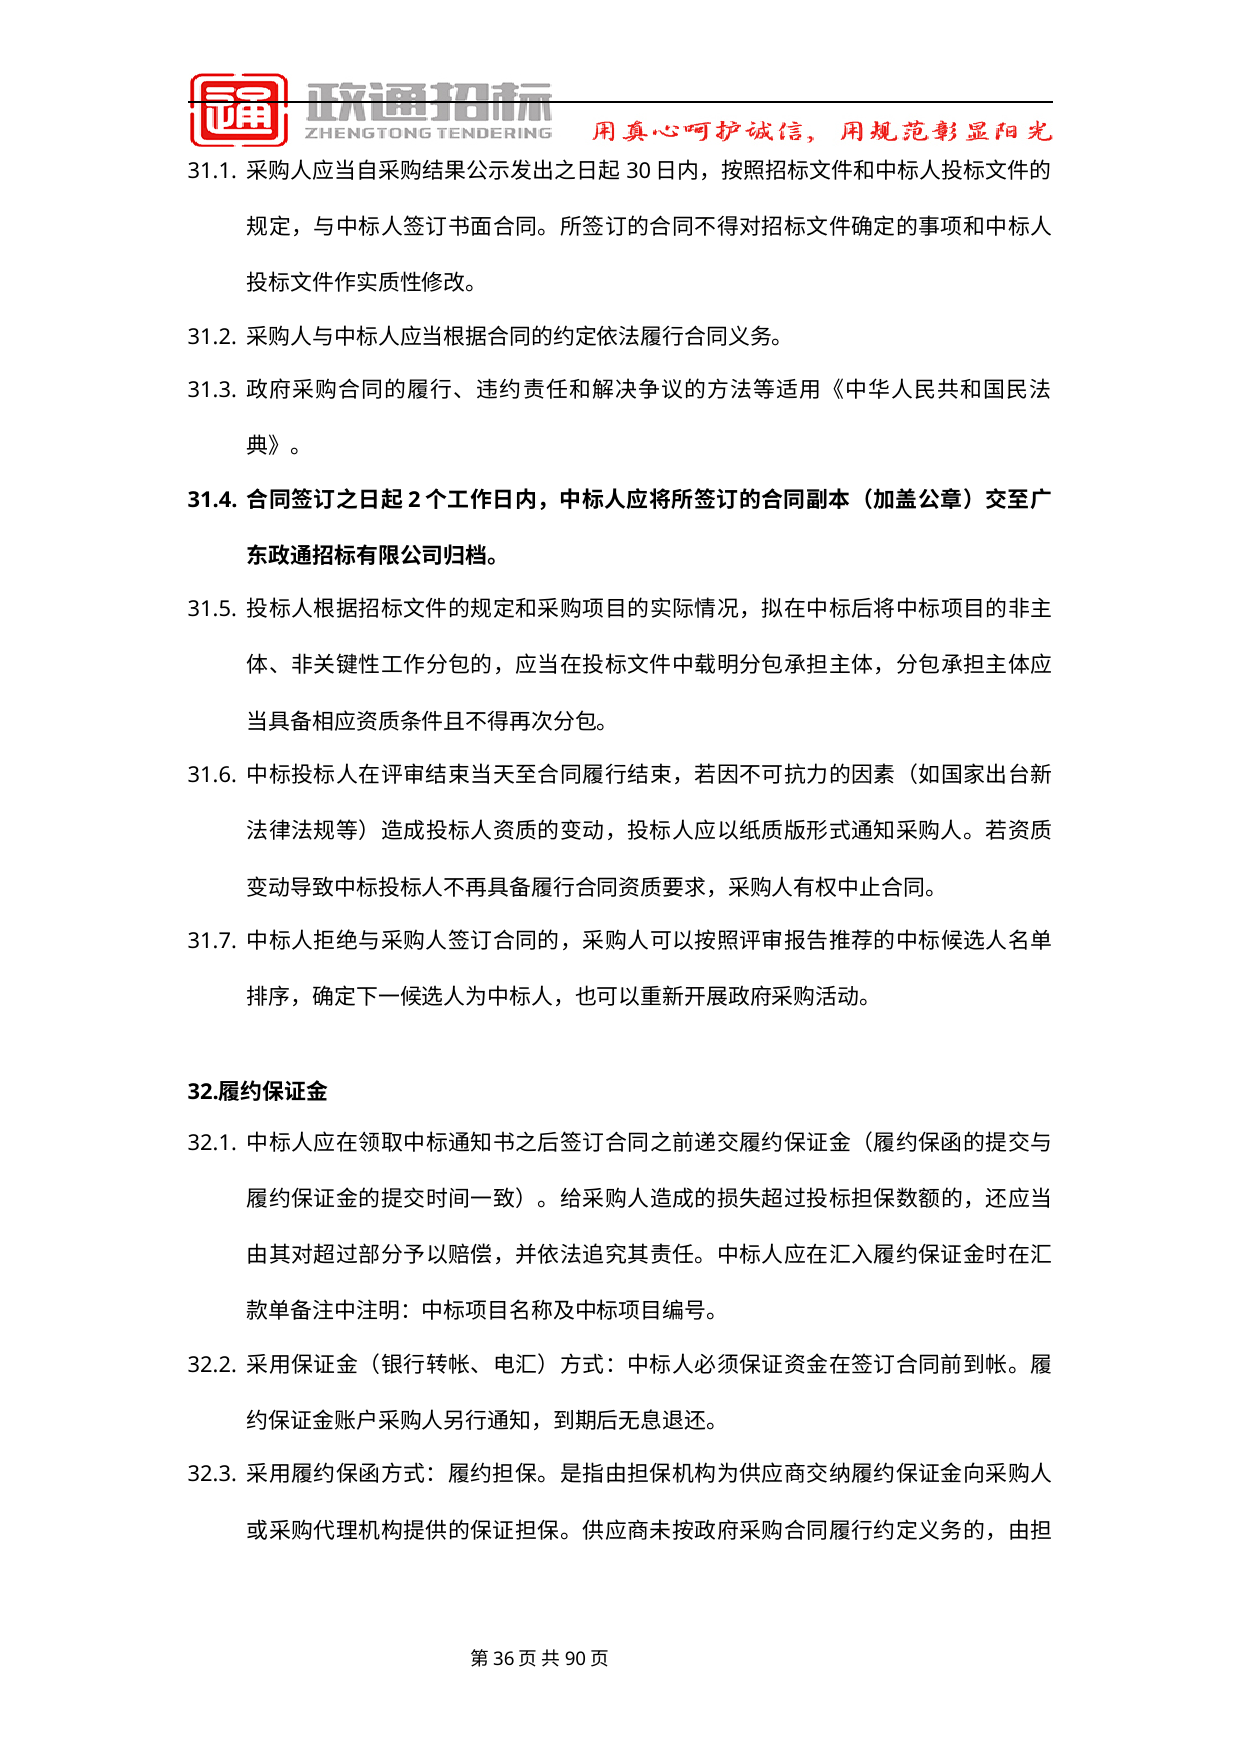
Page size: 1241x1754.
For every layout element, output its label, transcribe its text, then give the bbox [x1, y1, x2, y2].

list 中标投标人在评审结束当天至合同履行结束，若因不可抗力的因素（如国家出台新法律法规等）造成投标人资质的变动，投标人应以纸质版形式通知采购人。若资质变动导致中标投标人不再具备履行合同资质要求，采购人有权中止合同。 [187, 754, 1053, 904]
list 合同签订之日起2个工作日内，中标人应将所签订的合同副本（加盖公章）交至广东政通招标有限公司归档。 [187, 479, 1053, 572]
list 采购人应当自采购结果公示发出之日起30日内，按照招标文件和中标人投标文件的规定，与中标人签订书面合同。所签订的合同不得对招标文件确定的事项和中标人投标文件作实质性修改。 [187, 150, 1053, 300]
list 采购人与中标人应当根据合同的约定依法履行合同义务。 [187, 316, 1053, 353]
picture [188, 103, 1053, 147]
list 中标人拒绝与采购人签订合同的，采购人可以按照评审报告推荐的中标候选人名单排序，确定下一候选人为中标人，也可以重新开展政府采购活动。 [187, 920, 1053, 1014]
subtitle 32.履约保证金 [187, 1074, 1053, 1106]
list 采用保证金（银行转帐、电汇）方式：中标人必须保证资金在签订合同前到帐。履约保证金账户采购人另行通知，到期后无息退还。 [187, 1344, 1053, 1438]
list 采用履约保函方式：履约担保。是指由担保机构为供应商交纳履约保证金向采购人或采购代理机构提供的保证担保。供应商未按政府采购合同履行约定义务的，由担保机构按照担保函约定履行支付履约保证金的责任。（投标担保格式详见附件《政府采购投标担保函》） [187, 1453, 1053, 1547]
picture [188, 73, 1053, 101]
list 政府采购合同的履行、违约责任和解决争议的方法等适用《中华人民共和国民法典》。 [187, 369, 1053, 463]
list 投标人根据招标文件的规定和采购项目的实际情况，拟在中标后将中标项目的非主体、非关键性工作分包的，应当在投标文件中载明分包承担主体，分包承担主体应当具备相应资质条件且不得再次分包。 [187, 588, 1053, 738]
list 中标人应在领取中标通知书之后签订合同之前递交履约保证金（履约保函的提交与履约保证金的提交时间一致）。给采购人造成的损失超过投标担保数额的，还应当由其对超过部分予以赔偿，并依法追究其责任。中标人应在汇入履约保证金时在汇款单备注中注明：中标项目名称及中标项目编号。 [187, 1122, 1053, 1328]
